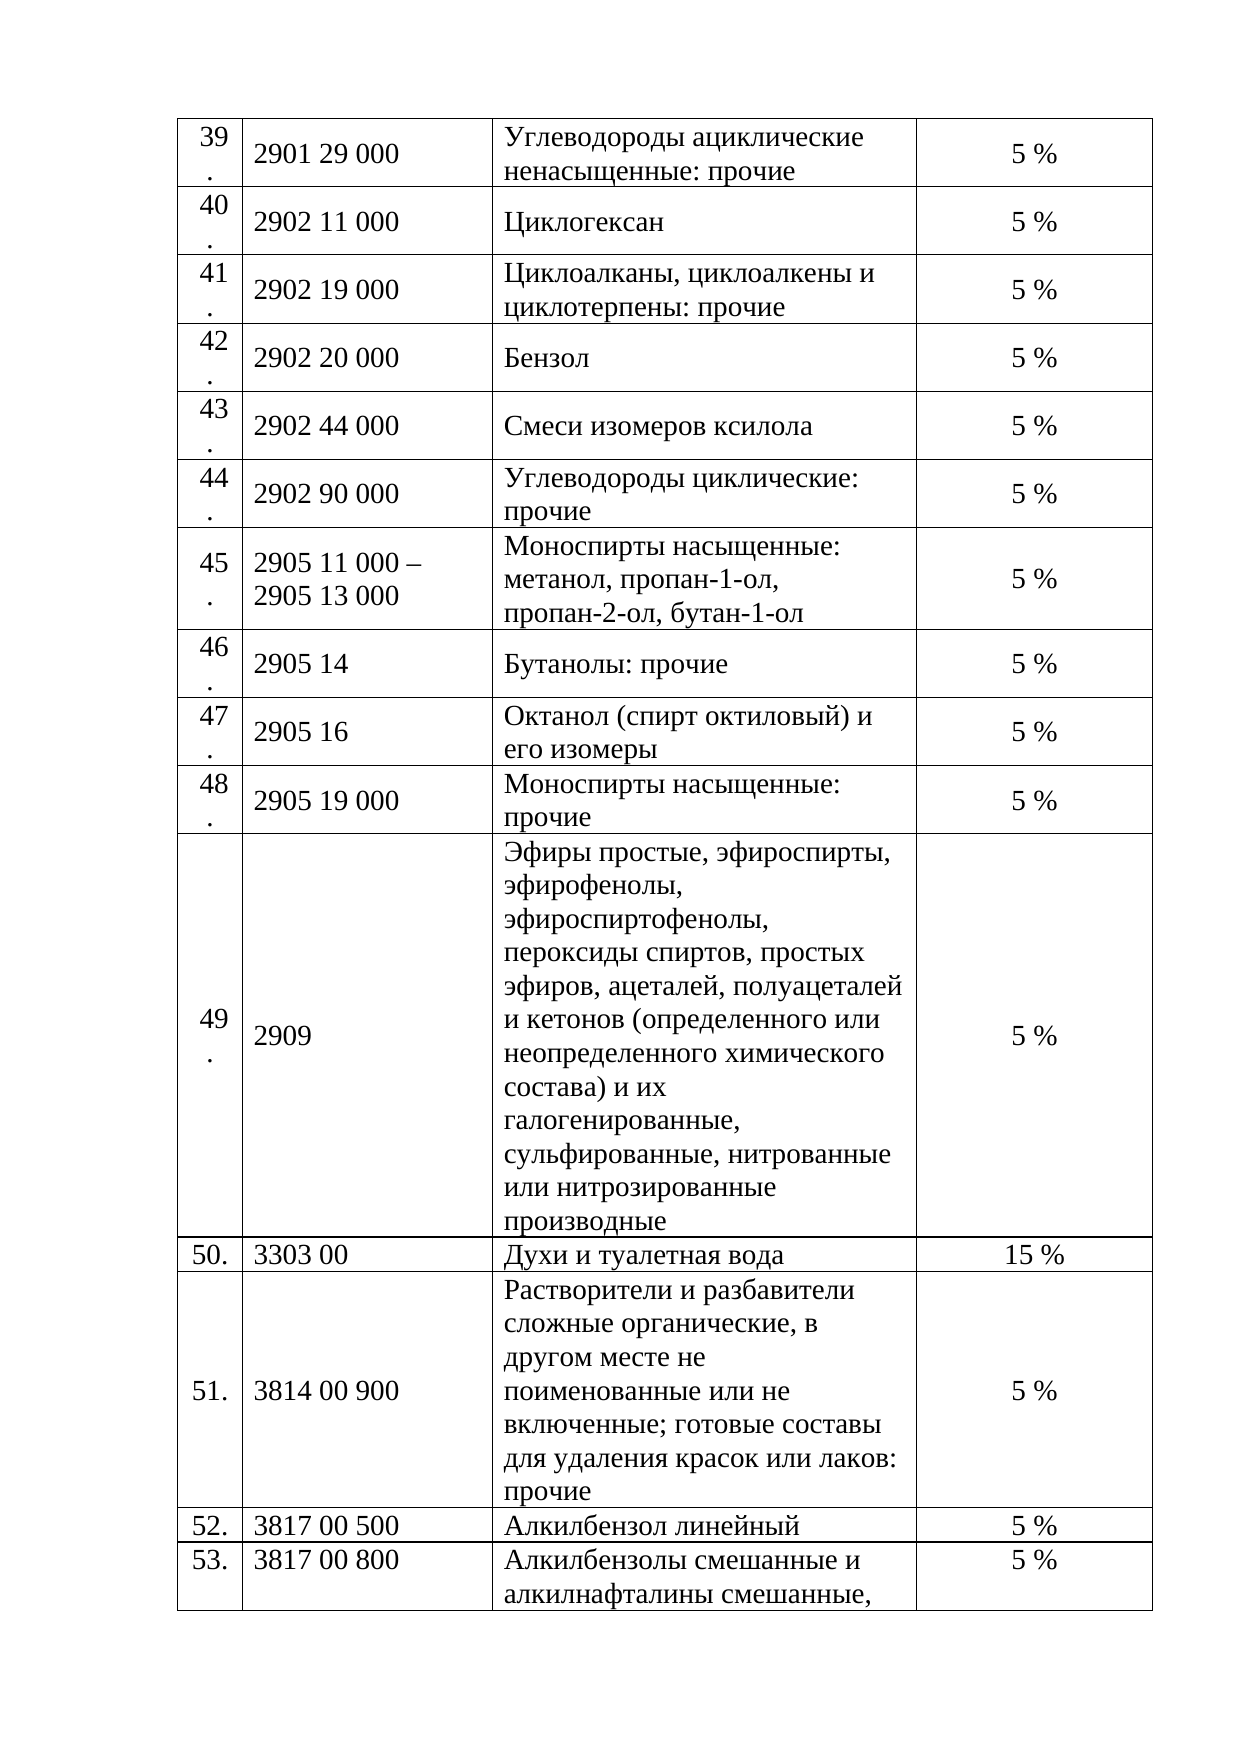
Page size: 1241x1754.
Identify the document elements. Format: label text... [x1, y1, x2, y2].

table_cell 5 % [917, 528, 1152, 628]
table_cell 39. [178, 119, 242, 186]
table_cell 46. [178, 630, 242, 697]
table_cell 2902 11 000 [243, 187, 492, 254]
table_cell 43. [178, 392, 242, 459]
table_cell 5 % [917, 698, 1152, 765]
table_cell 2905 16 [243, 698, 492, 765]
table_cell Циклоалканы, циклоалкены и циклотерпены: прочие [493, 255, 916, 322]
table_cell 5 % [917, 255, 1152, 322]
table_cell 45. [178, 528, 242, 628]
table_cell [493, 1543, 916, 1609]
table_cell 2909 [243, 834, 492, 1236]
table_cell 5 % [917, 119, 1152, 186]
table_cell 5 % [917, 324, 1152, 391]
table_cell Углеводороды циклические: прочие [493, 460, 916, 527]
table_cell 5 % [917, 1508, 1152, 1541]
table_cell 2905 19 000 [243, 766, 492, 833]
table_cell Растворители и разбавители сложные органические, в другом месте не поименованные или не включенные; готовые составы для удаления красок или лаков: прочие [493, 1272, 916, 1507]
table_cell 5 % [917, 392, 1152, 459]
table_cell 2902 19 000 [243, 255, 492, 322]
table_cell 47. [178, 698, 242, 765]
table_cell 3817 00 500 [243, 1508, 492, 1541]
table_cell Эфиры простые, эфироспирты, эфирофенолы, эфироспиртофенолы, пероксиды спиртов, простых эфиров, ацеталей, полуацеталей и кетонов (определенного или неопределенного химического состава) и их галогенированные, сульфированные, нитрованные или нитрозированные производные [493, 834, 916, 1236]
table_cell Бензол [493, 324, 916, 391]
table_cell 48. [178, 766, 242, 833]
table_cell 49. [178, 834, 242, 1236]
table_cell 5 % [917, 630, 1152, 697]
table_cell 40. [178, 187, 242, 254]
table_cell Моноспирты насыщенные: прочие [493, 766, 916, 833]
table_cell 2902 44 000 [243, 392, 492, 459]
table_cell 52. [178, 1508, 242, 1541]
table_cell 53. [178, 1543, 242, 1609]
table_cell 41. [178, 255, 242, 322]
table_cell Моноспирты насыщенные: метанол, пропан-1-ол, пропан-2-ол, бутан-1-ол [493, 528, 916, 628]
table_cell Циклогексан [493, 187, 916, 254]
table_cell 15 % [917, 1238, 1152, 1271]
table_cell Алкилбензол линейный [493, 1508, 916, 1541]
table_cell 2905 11 000 – 2905 13 000 [243, 528, 492, 628]
table_cell Бутанолы: прочие [493, 630, 916, 697]
table_cell 3814 00 900 [243, 1272, 492, 1507]
table_cell 5 % [917, 460, 1152, 527]
table_cell 2901 29 000 [243, 119, 492, 186]
table_cell 44. [178, 460, 242, 527]
table_cell 42. [178, 324, 242, 391]
table_cell 3817 00 800 [243, 1543, 492, 1609]
table_cell 51. [178, 1272, 242, 1507]
table_cell 5 % [917, 766, 1152, 833]
table_cell 2905 14 [243, 630, 492, 697]
table_cell Углеводороды ациклические ненасыщенные: прочие [493, 119, 916, 186]
table_cell 5 % [917, 834, 1152, 1236]
table_cell 2902 20 000 [243, 324, 492, 391]
table_cell Смеси изомеров ксилола [493, 392, 916, 459]
table_cell 5 % [917, 1272, 1152, 1507]
table_cell 2902 90 000 [243, 460, 492, 527]
table_cell 50. [178, 1238, 242, 1271]
table_cell 3303 00 [243, 1238, 492, 1271]
table_cell 5 % [917, 1543, 1152, 1609]
table_cell Октанол (спирт октиловый) и его изомеры [493, 698, 916, 765]
table_cell 5 % [917, 187, 1152, 254]
table_cell Духи и туалетная вода [493, 1238, 916, 1271]
